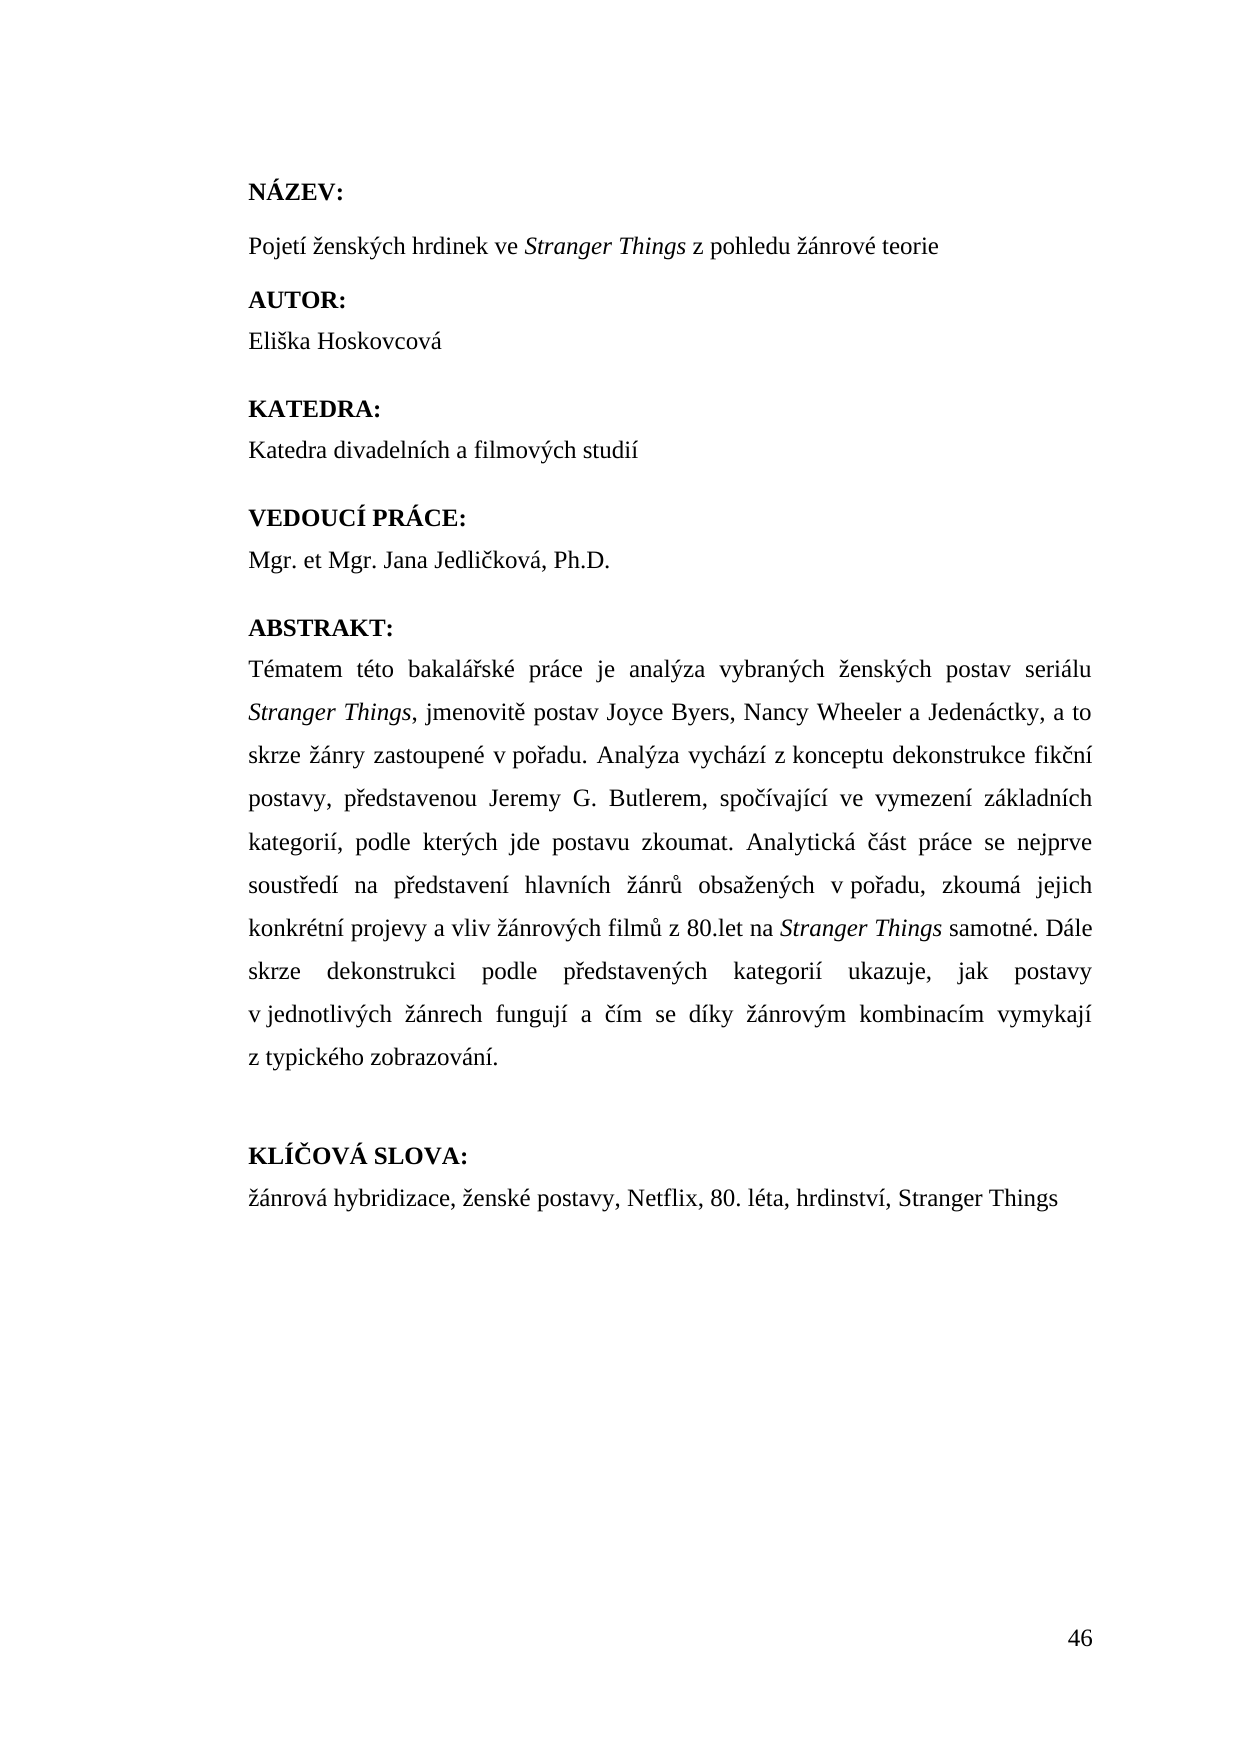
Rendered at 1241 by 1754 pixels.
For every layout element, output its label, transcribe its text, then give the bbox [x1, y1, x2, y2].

text žánrová hybridizace, ženské postavy, Netflix, 80. léta, hrdinství, Stranger Things [248, 1183, 1092, 1211]
text Eliška Hoskovcová [248, 326, 1092, 355]
text VEDOUCÍ PRÁCE: [248, 503, 1092, 532]
text Pojetí ženských hrdinek ve Stranger Things z pohledu žánrové teorie [248, 231, 1092, 260]
text KLÍČOVÁ SLOVA: [248, 1141, 1092, 1170]
text Mgr. et Mgr. Jana Jedličková, Ph.D. [248, 545, 1092, 573]
text NÁZEV: [248, 177, 1092, 206]
text Tématem této bakalářské práce je analýza vybraných ženských postav seriálu Stranger Things, jmenovitě postav Joyce Byers, Nancy Wheeler a Jedenáctky, a to skrze žánry zastoupené v pořadu. Analýza vychází z konceptu dekonstrukce fikční postavy, představenou Jeremy G. Butlerem, spočívající ve vymezení základních kategorií, podle kterých jde postavu zkoumat. Analytická část práce se nejprve soustředí na představení hlavních žánrů obsažených v pořadu, zkoumá jejich konkrétní projevy a vliv žánrových filmů z 80.let na Stranger Things samotné. Dále skrze dekonstrukci podle představených kategorií ukazuje, jak postavy v jednotlivých žánrech fungují a čím se díky žánrovým kombinacím vymykají z typického zobrazování. [248, 654, 1092, 1071]
text ABSTRAKT: [248, 613, 1092, 642]
text KATEDRA: [248, 394, 1092, 423]
text AUTOR: [248, 285, 1092, 313]
text Katedra divadelních a filmových studií [248, 435, 1092, 464]
